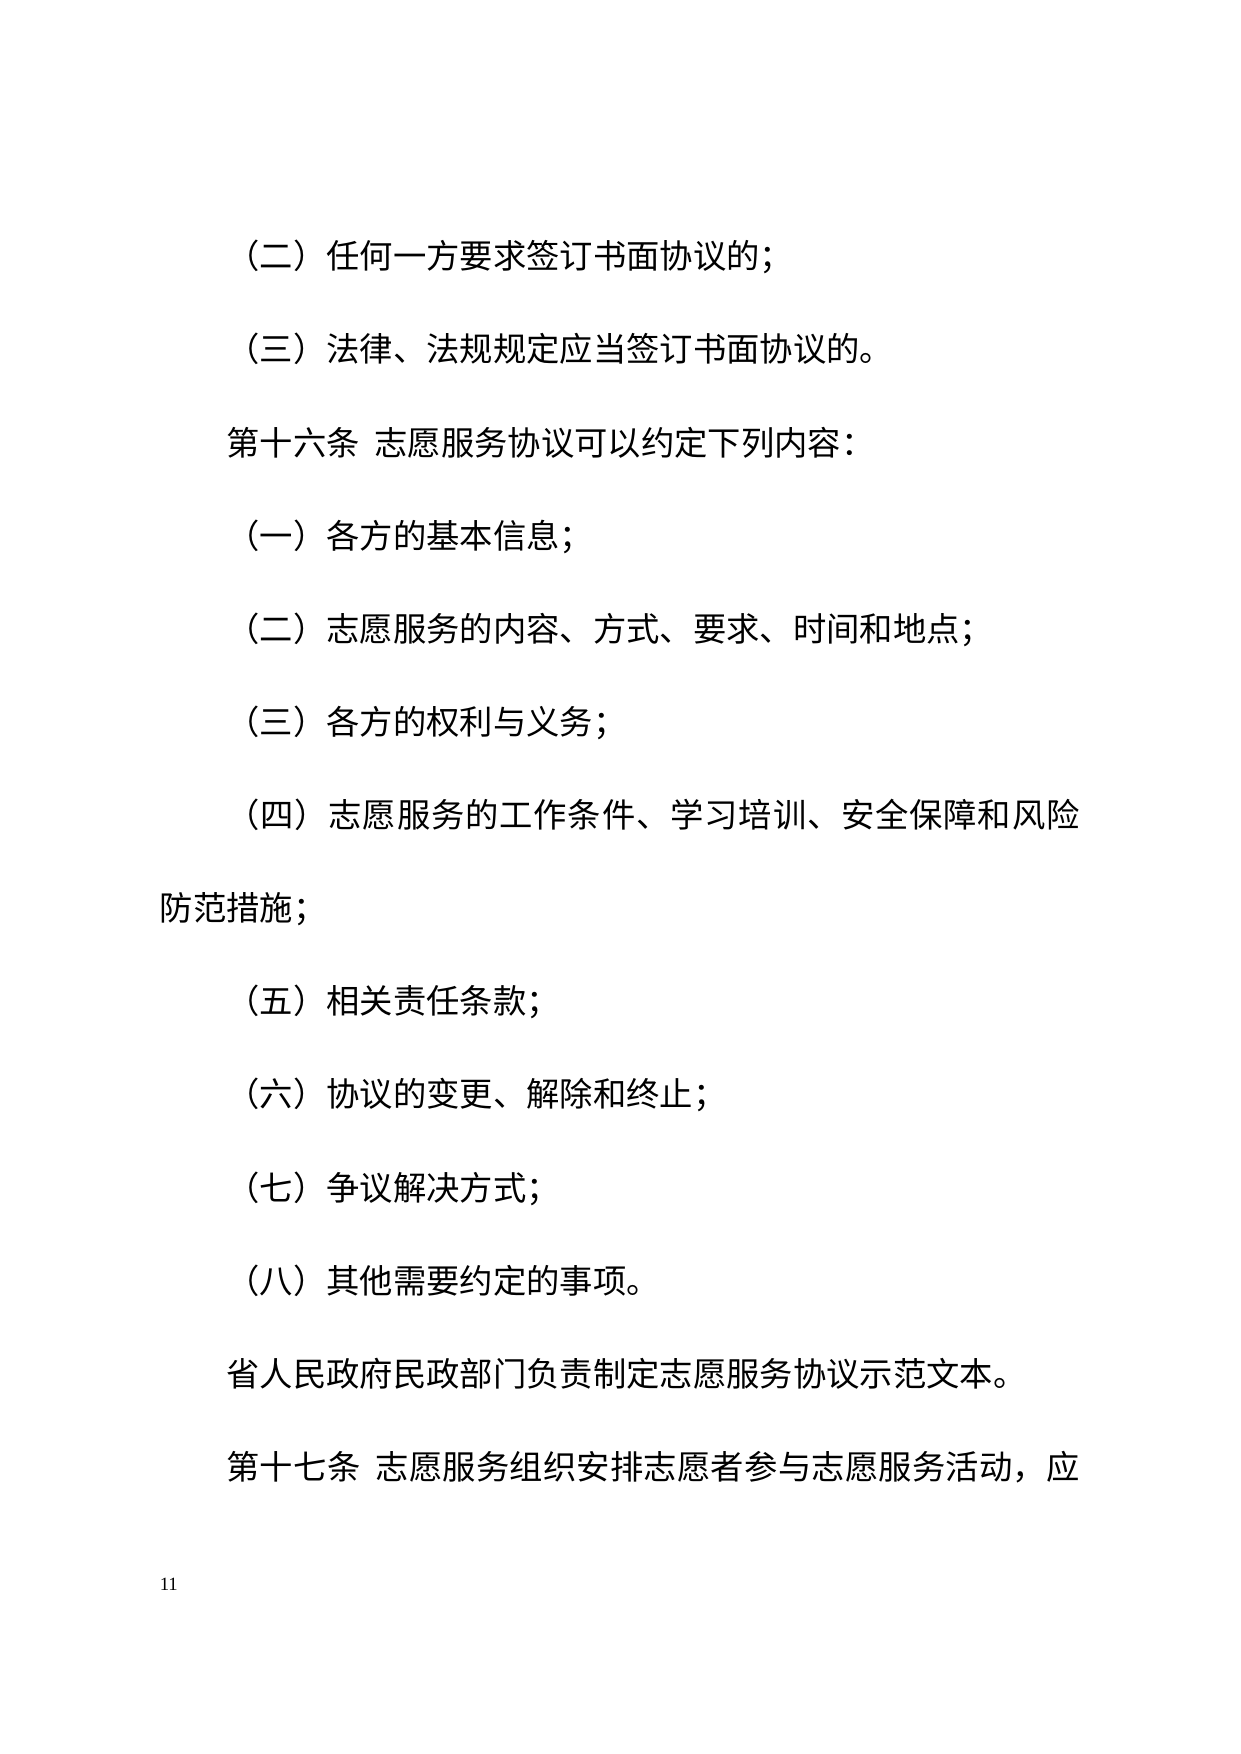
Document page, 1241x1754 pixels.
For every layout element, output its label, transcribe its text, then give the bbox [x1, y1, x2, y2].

text （六）协议的变更、解除和终止； [159, 1046, 1081, 1139]
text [159, 1418, 1081, 1511]
text （三）法律、法规规定应当签订书面协议的。 [159, 301, 1081, 394]
text （七）争议解决方式； [159, 1139, 1081, 1232]
text 省人民政府民政部门负责制定志愿服务协议示范文本。 [159, 1325, 1081, 1418]
text （八）其他需要约定的事项。 [159, 1232, 1081, 1325]
text （二）志愿服务的内容、方式、要求、时间和地点； [159, 580, 1081, 673]
text （一）各方的基本信息； [159, 487, 1081, 580]
text （四）志愿服务的工作条件、学习培训、安全保障和风险防范措施； [159, 766, 1081, 953]
text （五）相关责任条款； [159, 953, 1081, 1046]
text 第十六条 志愿服务协议可以约定下列内容： [159, 394, 1081, 487]
text （三）各方的权利与义务； [159, 673, 1081, 766]
text （二）任何一方要求签订书面协议的； [159, 208, 1081, 301]
